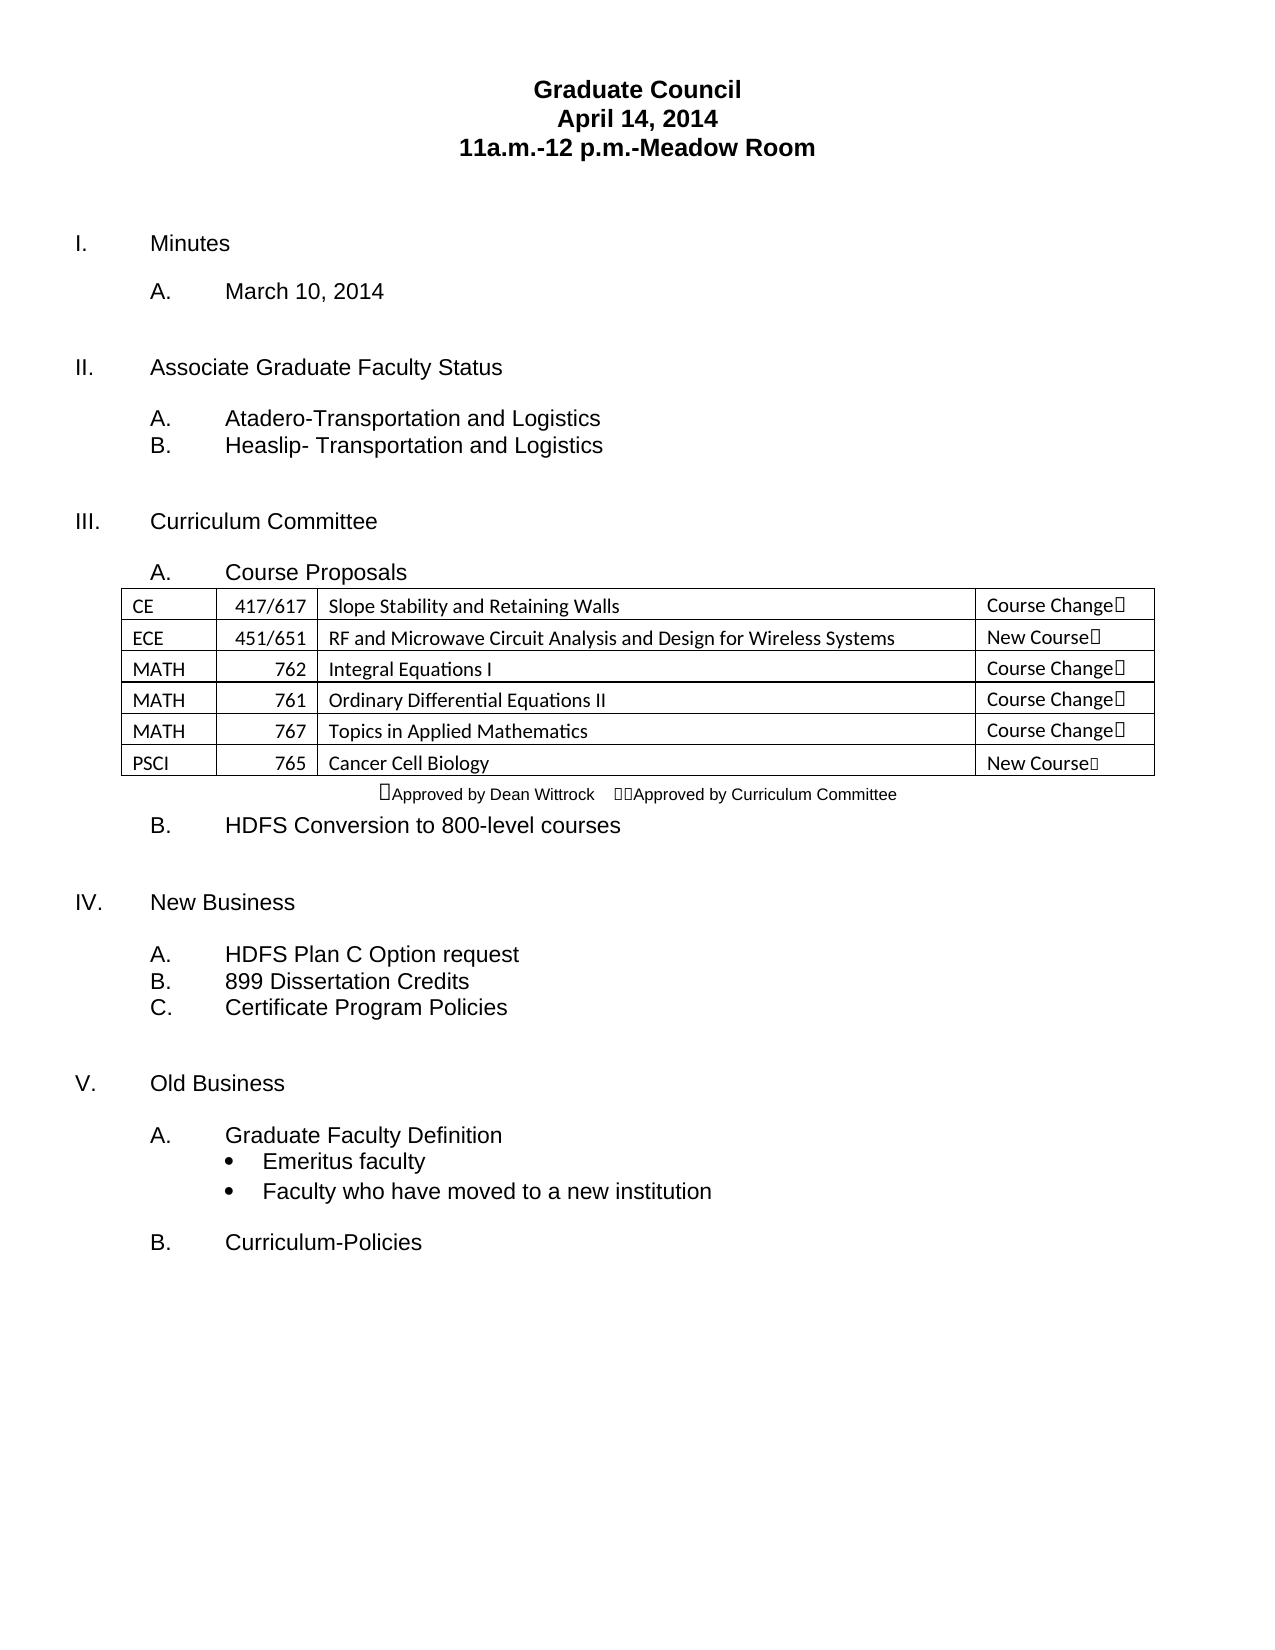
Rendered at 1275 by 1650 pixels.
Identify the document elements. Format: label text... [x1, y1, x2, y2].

subtitle Old Business [75, 1070, 1200, 1097]
subtitle HDFS Conversion to 800-level courses [150, 812, 1200, 838]
table_cell Course Change [976, 683, 1154, 713]
table_cell 761 [217, 683, 317, 713]
text April 14, 2014 [75, 104, 1200, 132]
table_header Slope Stability and Retaining Walls [318, 589, 975, 619]
table_cell Cancer Cell Biology [318, 745, 975, 775]
table_cell Topics in Applied Mathematics [318, 714, 975, 744]
subtitle Graduate Faculty Definition [150, 1122, 1200, 1148]
table_cell 765 [217, 745, 317, 775]
table_cell 767 [217, 714, 317, 744]
table_cell Course Change [976, 714, 1154, 744]
table_cell RF and Microwave Circuit Analysis and Design for Wireless Systems [318, 620, 975, 650]
text 11a.m.-12 p.m.-Meadow Room [75, 132, 1200, 161]
subtitle HDFS Plan C Option request [150, 941, 1200, 968]
subtitle Associate Graduate Faculty Status [75, 354, 1200, 380]
table_header 417/617 [217, 589, 317, 619]
subtitle 899 Dissertation Credits [150, 968, 1200, 994]
text Graduate Council [75, 75, 1200, 104]
text Approved by Dean Wittrock Approved by Curriculum Committee [75, 586, 1200, 807]
table_cell MATH [122, 651, 216, 681]
table_cell MATH [122, 683, 216, 713]
subtitle Curriculum Committee [75, 508, 1200, 534]
table_header Course Change [976, 589, 1154, 619]
table_header CE [122, 589, 216, 619]
table_cell PSCI [122, 745, 216, 775]
list Faculty who have moved to a new institution [225, 1178, 1200, 1204]
table_cell New Course [976, 620, 1154, 650]
subtitle March 10, 2014 [150, 278, 1200, 304]
list Emeritus faculty [225, 1148, 1200, 1174]
table_cell 762 [217, 651, 317, 681]
table_cell 451/651 [217, 620, 317, 650]
subtitle Curriculum-Policies [150, 1229, 1200, 1256]
subtitle Course Proposals [150, 559, 1200, 586]
table_cell Ordinary Differential Equations II [318, 683, 975, 713]
subtitle Minutes [75, 230, 1200, 257]
subtitle New Business [75, 888, 1200, 915]
subtitle Atadero-Transportation and Logistics [150, 405, 1200, 432]
table_cell ECE [122, 620, 216, 650]
table_cell New Course [976, 745, 1154, 775]
subtitle Certificate Program Policies [150, 994, 1200, 1020]
subtitle Heaslip- Transportation and Logistics [150, 432, 1200, 458]
table_cell Course Change [976, 651, 1154, 681]
table_cell Integral Equations I [318, 651, 975, 681]
table_cell MATH [122, 714, 216, 744]
